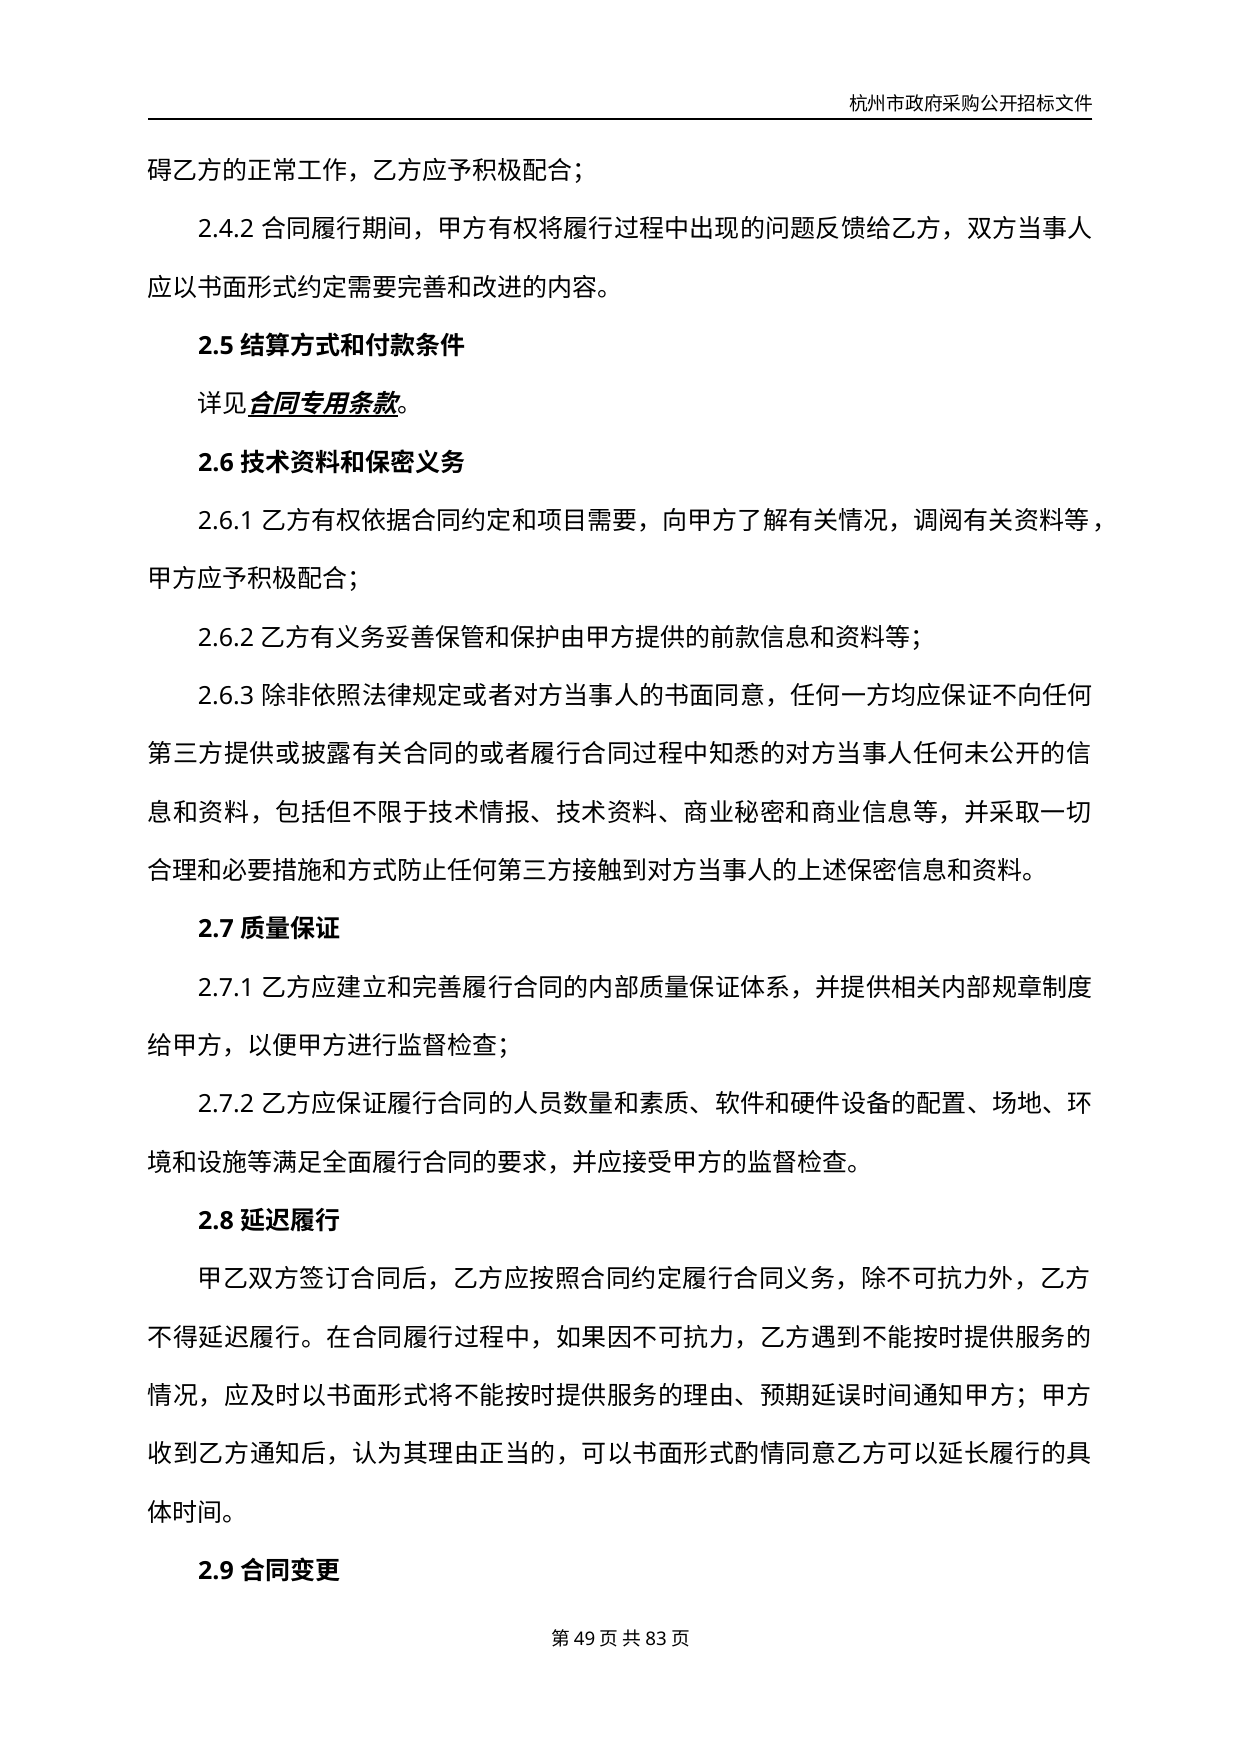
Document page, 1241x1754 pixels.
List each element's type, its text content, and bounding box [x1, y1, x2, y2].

text 2.6.2 乙方有义务妥善保管和保护由甲方提供的前款信息和资料等； [148, 599, 1092, 658]
text 2.8 延迟履行 [148, 1183, 1092, 1241]
text 2.7 质量保证 [148, 891, 1092, 949]
text 2.5 结算方式和付款条件 [148, 308, 1092, 366]
text 2.7.2 乙方应保证履行合同的人员数量和素质、软件和硬件设备的配置、场地、环境和设施等满足全面履行合同的要求，并应接受甲方的监督检查。 [148, 1066, 1092, 1183]
text 2.6.3 除非依照法律规定或者对方当事人的书面同意，任何一方均应保证不向任何第三方提供或披露有关合同的或者履行合同过程中知悉的对方当事人任何未公开的信息和资料，包括但不限于技术情报、技术资料、商业秘密和商业信息等，并采取一切合理和必要措施和方式防止任何第三方接触到对方当事人的上述保密信息和资料。 [148, 658, 1092, 891]
text 2.4.2 合同履行期间，甲方有权将履行过程中出现的问题反馈给乙方，双方当事人应以书面形式约定需要完善和改进的内容。 [148, 191, 1092, 308]
text 2.7.1 乙方应建立和完善履行合同的内部质量保证体系，并提供相关内部规章制度给甲方，以便甲方进行监督检查； [148, 949, 1092, 1066]
text 2.9 合同变更 [148, 1533, 1092, 1591]
text 2.6.1 乙方有权依据合同约定和项目需要，向甲方了解有关情况，调阅有关资料等，甲方应予积极配合； [148, 483, 1092, 599]
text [148, 133, 1092, 191]
text 甲乙双方签订合同后，乙方应按照合同约定履行合同义务，除不可抗力外，乙方不得延迟履行。在合同履行过程中，如果因不可抗力，乙方遇到不能按时提供服务的情况，应及时以书面形式将不能按时提供服务的理由、预期延误时间通知甲方；甲方收到乙方通知后，认为其理由正当的，可以书面形式酌情同意乙方可以延长履行的具体时间。 [148, 1241, 1092, 1533]
text 详见合同专用条款。 [148, 366, 1092, 424]
text 2.6 技术资料和保密义务 [148, 424, 1092, 483]
